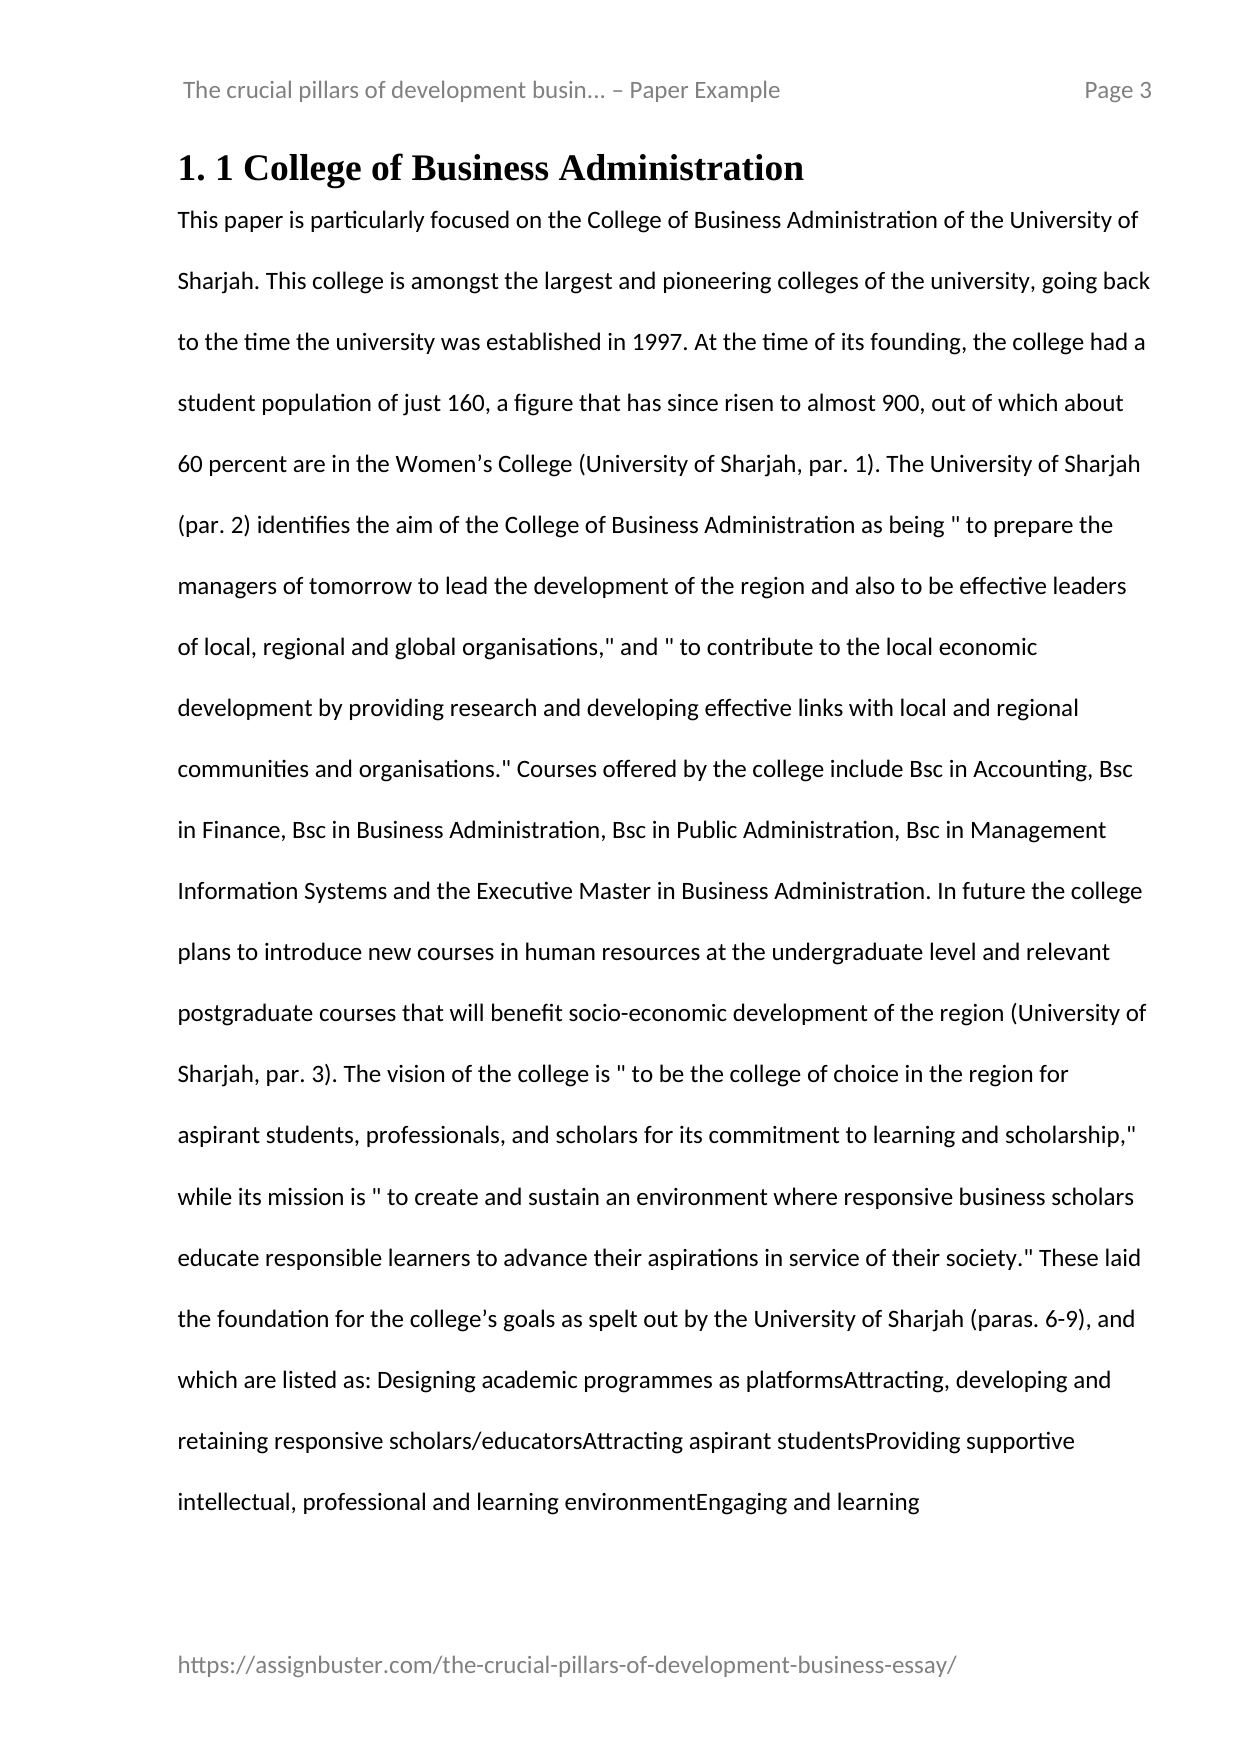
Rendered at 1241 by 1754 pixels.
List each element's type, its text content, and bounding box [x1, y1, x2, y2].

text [177, 204, 1152, 1516]
subtitle 1. 1 College of Business Administration [177, 145, 1152, 188]
